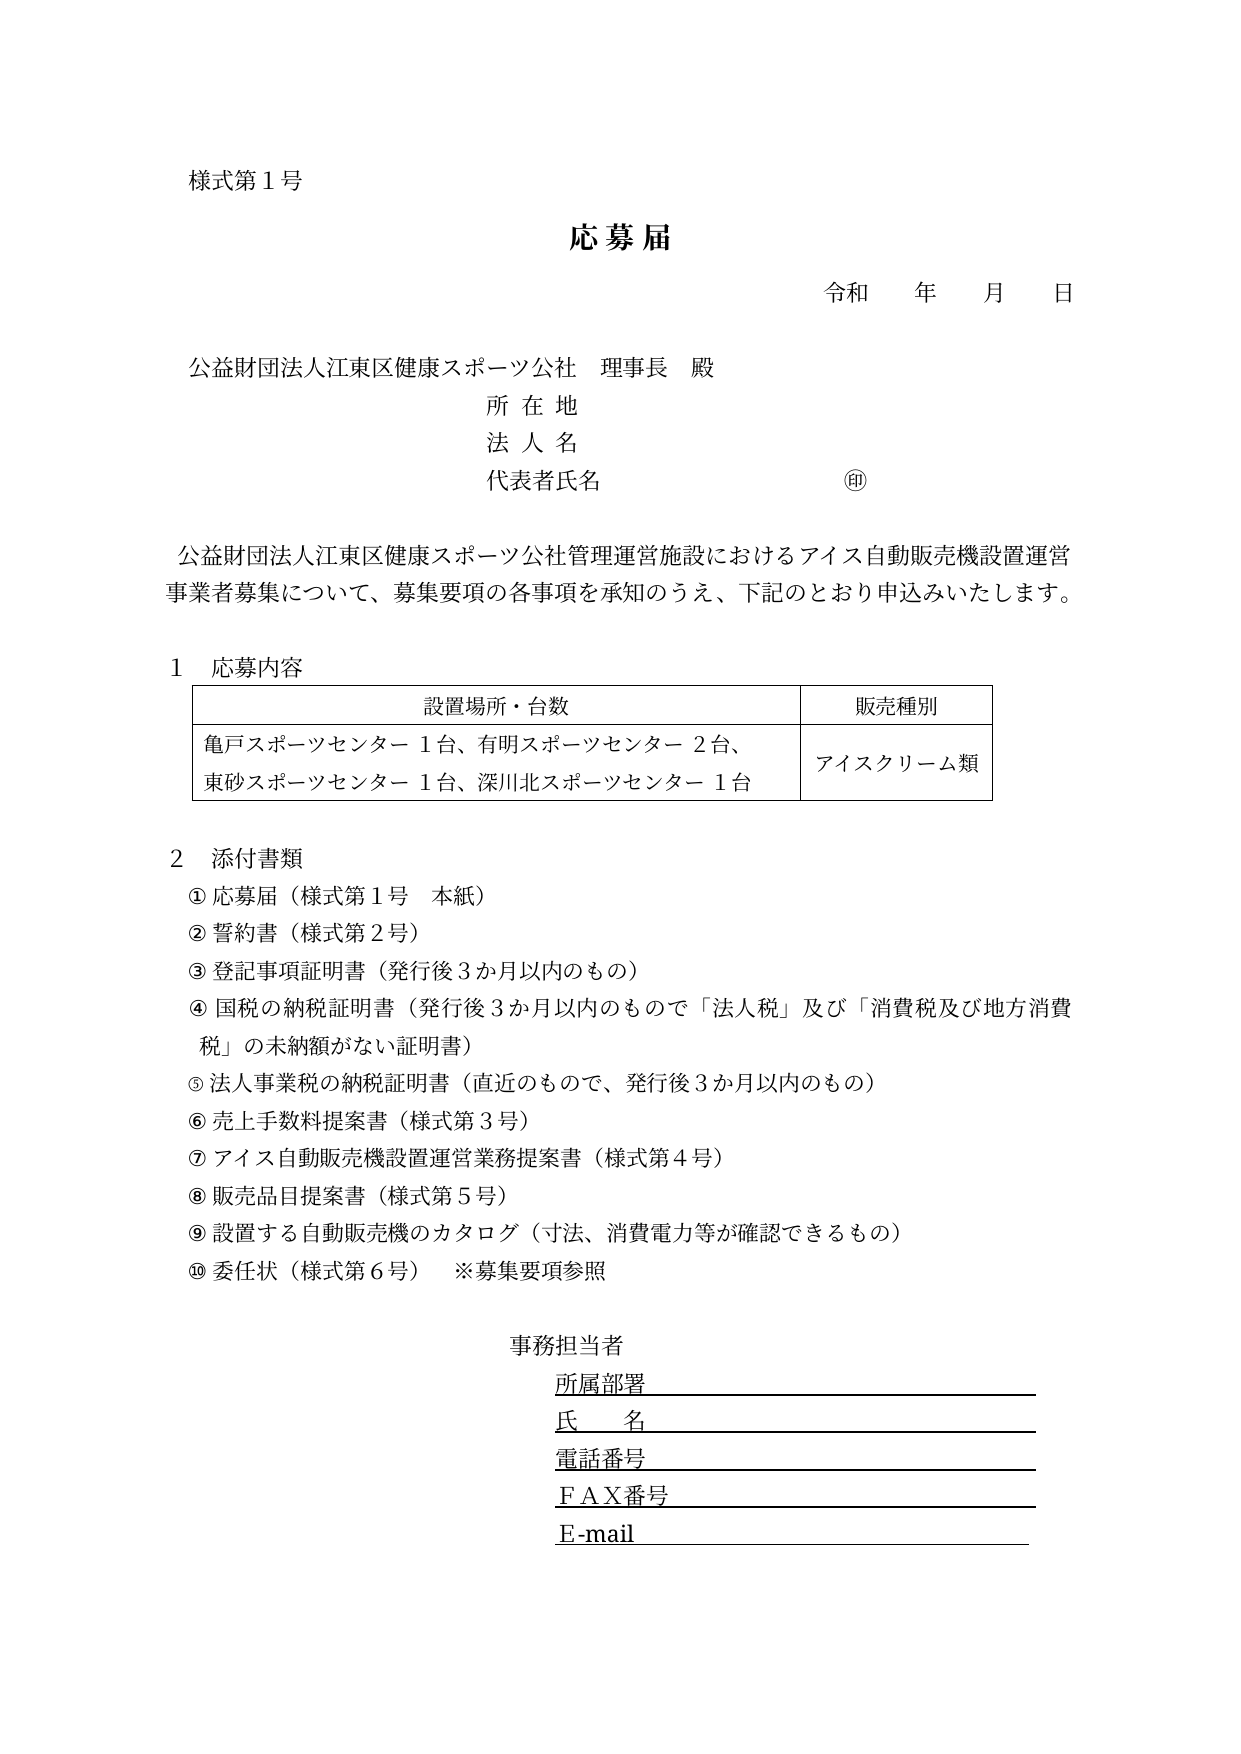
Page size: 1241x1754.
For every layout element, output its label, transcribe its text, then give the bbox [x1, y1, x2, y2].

text ２ 添付書類 [165, 838, 1075, 876]
text 所 在 地 [165, 385, 1075, 423]
text 公益財団法人江東区健康スポーツ公社 理事長 殿 [165, 348, 1075, 385]
text ⑤ 法人事業税の納税証明書（直近のもので、発行後３か月以内のもの） [165, 1063, 1075, 1101]
text Ｅ-mail [165, 1513, 1075, 1551]
text 電話番号 [165, 1438, 1075, 1476]
table_cell アイスクリーム類 [801, 725, 992, 800]
text ③ 登記事項証明書（発行後３か月以内のもの） [165, 951, 1075, 988]
text ＦＡＸ番号 [165, 1476, 1075, 1513]
text ⑩ 委任状（様式第６号） ※募集要項参照 [165, 1251, 1075, 1288]
text 様式第１号 [165, 160, 1075, 198]
text 氏 名 [165, 1401, 1075, 1438]
text 事務担当者 [165, 1326, 1075, 1363]
text 令和 年 月 日 [165, 273, 1075, 310]
table_cell 亀戸スポーツセンター １台、有明スポーツセンター ２台、 東砂スポーツセンター １台、深川北スポーツセンター １台 [193, 725, 800, 800]
text 応 募 届 [165, 198, 1075, 273]
text 公益財団法人江東区健康スポーツ公社管理運営施設におけるアイス自動販売機設置運営事業者募集について、募集要項の各事項を承知のうえ、下記のとおり申込みいたします。 [165, 535, 1075, 610]
text ① 応募届（様式第１号 本紙） [165, 876, 1075, 913]
text ⑥ 売上手数料提案書（様式第３号） [165, 1101, 1075, 1138]
text ② 誓約書（様式第２号） [165, 913, 1075, 951]
text ⑧ 販売品目提案書（様式第５号） [165, 1176, 1075, 1213]
text ④ 国税の納税証明書（発行後３か月以内のもので「法人税」及び「消費税及び地方消費税」の未納額がない証明書） [188, 988, 1075, 1063]
text １ 応募内容 [165, 648, 1075, 685]
text 法 人 名 [165, 423, 1075, 460]
text 代表者氏名 ㊞ [165, 460, 1075, 498]
text 所属部署 [165, 1363, 1075, 1401]
table_header 販売種別 [801, 686, 992, 724]
text ⑨ 設置する自動販売機のカタログ（寸法、消費電力等が確認できるもの） [165, 1213, 1075, 1251]
table_header 設置場所・台数 [193, 686, 800, 724]
text ⑦ アイス自動販売機設置運営業務提案書（様式第４号） [165, 1138, 1075, 1176]
